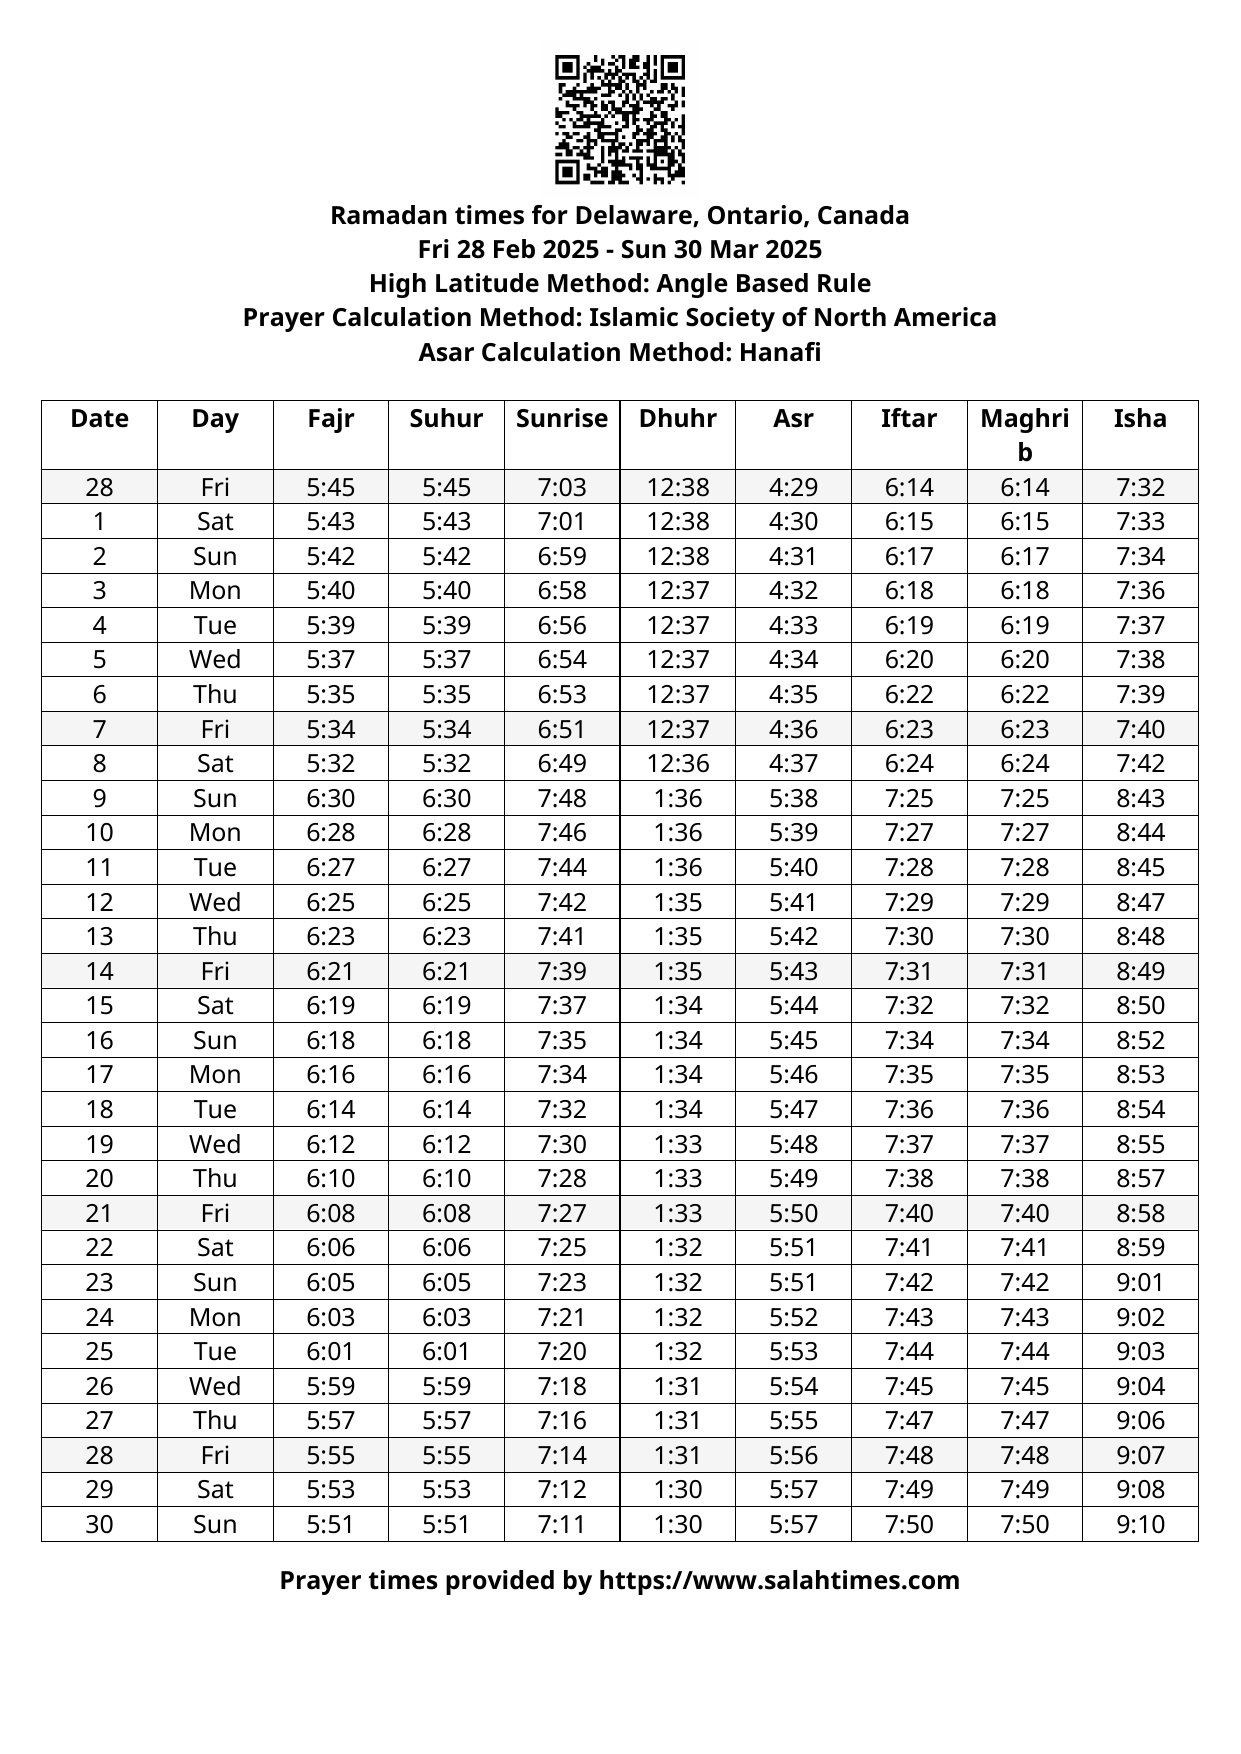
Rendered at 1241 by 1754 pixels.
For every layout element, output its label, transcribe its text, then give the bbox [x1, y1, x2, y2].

table_cell 5:34 [389, 712, 504, 745]
table_cell 7:44 [852, 1334, 967, 1368]
table_cell 7:30 [505, 1127, 619, 1160]
table_cell 22 [42, 1231, 157, 1264]
table_cell 7:48 [852, 1438, 967, 1472]
table_cell 7:32 [1083, 470, 1198, 503]
table_cell 7:36 [1083, 574, 1198, 607]
table_cell 1:36 [621, 850, 735, 884]
table_cell 7:20 [505, 1334, 619, 1368]
table_cell 27 [42, 1404, 157, 1437]
table_cell 7 [42, 712, 157, 745]
table_cell Wed [158, 885, 273, 918]
table_cell 5:45 [389, 470, 504, 503]
table_cell 7:35 [852, 1058, 967, 1091]
text Ramadan times for Delaware, Ontario, Canada [42, 198, 1198, 232]
table_cell 5:48 [736, 1127, 851, 1160]
table_cell 6:17 [852, 539, 967, 572]
table_cell Sun [158, 781, 273, 814]
table_cell 10 [42, 816, 157, 849]
table_cell Mon [158, 574, 273, 607]
table_cell 6:03 [274, 1300, 388, 1333]
table_cell 4:31 [736, 539, 851, 572]
table_cell 5:51 [736, 1265, 851, 1299]
table_cell Wed [158, 643, 273, 676]
table_cell Sat [158, 989, 273, 1022]
table_cell 24 [42, 1300, 157, 1333]
table_cell 6:15 [852, 504, 967, 538]
table_cell 12:37 [621, 712, 735, 745]
table_cell 1:33 [621, 1127, 735, 1160]
table_cell 6:23 [274, 919, 388, 953]
table_cell 6:21 [389, 954, 504, 987]
table_cell 6:25 [389, 885, 504, 918]
table_cell 28 [42, 470, 157, 503]
table_cell 7:34 [852, 1023, 967, 1057]
table_cell 12:37 [621, 643, 735, 676]
table_cell 4:36 [736, 712, 851, 745]
table_cell 7:28 [968, 850, 1082, 884]
table_cell 6:14 [389, 1092, 504, 1126]
table_cell 1:30 [621, 1473, 735, 1506]
table_cell 25 [42, 1334, 157, 1368]
table_cell 1:30 [621, 1507, 735, 1541]
table_cell 6:28 [389, 816, 504, 849]
table_cell 8:57 [1083, 1161, 1198, 1195]
table_cell 7:36 [968, 1092, 1082, 1126]
table_cell 6:14 [852, 470, 967, 503]
table_cell 6:18 [389, 1023, 504, 1057]
table_cell 5:44 [736, 989, 851, 1022]
table_cell 7:42 [968, 1265, 1082, 1299]
table_cell 1:33 [621, 1196, 735, 1229]
table_cell 3 [42, 574, 157, 607]
table_cell 30 [42, 1507, 157, 1541]
table_cell Mon [158, 1058, 273, 1091]
table_cell 6:21 [274, 954, 388, 987]
table_cell 7:31 [968, 954, 1082, 987]
table_cell 5:46 [736, 1058, 851, 1091]
table_cell 4:37 [736, 746, 851, 780]
table_cell 7:49 [852, 1473, 967, 1506]
table_cell 4:32 [736, 574, 851, 607]
table_cell 7:25 [968, 781, 1082, 814]
table_cell 18 [42, 1092, 157, 1126]
table_cell 6:28 [274, 816, 388, 849]
table_cell 5:39 [389, 608, 504, 642]
table_cell 12:37 [621, 574, 735, 607]
table_cell Sun [158, 539, 273, 572]
table_cell 5:55 [274, 1438, 388, 1472]
table_cell 7:40 [1083, 712, 1198, 745]
table_cell 12:37 [621, 608, 735, 642]
table_cell 6:05 [389, 1265, 504, 1299]
table_cell 4:29 [736, 470, 851, 503]
table_cell 6:14 [968, 470, 1082, 503]
table_cell Sat [158, 1473, 273, 1506]
table_cell 5:45 [736, 1023, 851, 1057]
table_cell 7:36 [852, 1092, 967, 1126]
table_cell 12:36 [621, 746, 735, 780]
table_cell Sun [158, 1023, 273, 1057]
table_cell 1:32 [621, 1334, 735, 1368]
table_cell 8:45 [1083, 850, 1198, 884]
table_cell 7:38 [968, 1161, 1082, 1195]
table_cell 7:47 [852, 1404, 967, 1437]
table_cell 12:38 [621, 539, 735, 572]
table_cell 8:52 [1083, 1023, 1198, 1057]
table_cell 9:01 [1083, 1265, 1198, 1299]
table_cell 5:32 [274, 746, 388, 780]
table_cell 7:47 [968, 1404, 1082, 1437]
table_header Date [42, 401, 157, 469]
table_cell 8:59 [1083, 1231, 1198, 1264]
table_cell 8:49 [1083, 954, 1198, 987]
table_cell 5 [42, 643, 157, 676]
table_cell 7:29 [968, 885, 1082, 918]
table_cell 28 [42, 1438, 157, 1472]
table_cell 6:19 [852, 608, 967, 642]
table_cell Mon [158, 816, 273, 849]
table_cell 7:39 [505, 954, 619, 987]
table_cell 23 [42, 1265, 157, 1299]
table_cell Tue [158, 850, 273, 884]
table_cell Thu [158, 677, 273, 711]
table_cell 6:23 [852, 712, 967, 745]
table_cell 1:32 [621, 1300, 735, 1333]
table_cell 6:03 [389, 1300, 504, 1333]
table_cell 5:53 [389, 1473, 504, 1506]
table_cell 5:54 [736, 1369, 851, 1402]
table_cell 6:30 [389, 781, 504, 814]
table_cell 7:40 [968, 1196, 1082, 1229]
table_cell 5:43 [389, 504, 504, 538]
table_cell 7:30 [968, 919, 1082, 953]
table_cell 7:32 [968, 989, 1082, 1022]
table_cell 7:28 [505, 1161, 619, 1195]
table_cell Fri [158, 712, 273, 745]
table_cell 12:37 [621, 677, 735, 711]
table_cell 1:34 [621, 1023, 735, 1057]
table_cell 6:19 [274, 989, 388, 1022]
table_cell 6:01 [274, 1334, 388, 1368]
text High Latitude Method: Angle Based Rule [42, 266, 1198, 300]
table_cell 9:03 [1083, 1334, 1198, 1368]
table_cell 7:23 [505, 1265, 619, 1299]
table_cell 5:32 [389, 746, 504, 780]
table_cell 7:35 [505, 1023, 619, 1057]
table_cell 5:50 [736, 1196, 851, 1229]
table_cell 9:07 [1083, 1438, 1198, 1472]
table_cell Fri [158, 954, 273, 987]
table_cell 5:57 [389, 1404, 504, 1437]
table_cell 6:15 [968, 504, 1082, 538]
table_cell 16 [42, 1023, 157, 1057]
table_cell 6:06 [274, 1231, 388, 1264]
table_cell 6:54 [505, 643, 619, 676]
table_cell 7:44 [505, 850, 619, 884]
table_cell 6:23 [968, 712, 1082, 745]
table_header Isha [1083, 401, 1198, 469]
table_cell 7:42 [505, 885, 619, 918]
table_cell 8:44 [1083, 816, 1198, 849]
table_cell 5:59 [389, 1369, 504, 1402]
table_cell 12 [42, 885, 157, 918]
table_cell Thu [158, 1404, 273, 1437]
table_cell 6:18 [274, 1023, 388, 1057]
table_cell 1:36 [621, 816, 735, 849]
table_cell 6:25 [274, 885, 388, 918]
table_cell 19 [42, 1127, 157, 1160]
table_cell 6:24 [968, 746, 1082, 780]
table_cell 7:46 [505, 816, 619, 849]
text Prayer times provided by https://www.salahtimes.com [42, 1563, 1198, 1597]
table_cell 7:48 [505, 781, 619, 814]
table_cell 1:35 [621, 885, 735, 918]
table_cell 5:34 [274, 712, 388, 745]
table_cell Sat [158, 504, 273, 538]
table_cell 14 [42, 954, 157, 987]
table_cell 6:53 [505, 677, 619, 711]
table_cell 7:18 [505, 1369, 619, 1402]
table_cell 11 [42, 850, 157, 884]
table_cell 6:01 [389, 1334, 504, 1368]
table_cell 7:01 [505, 504, 619, 538]
table_cell 7:14 [505, 1438, 619, 1472]
table_cell 7:27 [968, 816, 1082, 849]
table_cell 1:31 [621, 1369, 735, 1402]
table_cell 8:47 [1083, 885, 1198, 918]
table_cell 6:05 [274, 1265, 388, 1299]
table_cell 7:31 [852, 954, 967, 987]
table_cell 6:14 [274, 1092, 388, 1126]
table_cell 4:35 [736, 677, 851, 711]
table_cell 7:45 [968, 1369, 1082, 1402]
table_header Day [158, 401, 273, 469]
table_cell 6:58 [505, 574, 619, 607]
table_cell 1:36 [621, 781, 735, 814]
table_cell 7:12 [505, 1473, 619, 1506]
table_cell 5:38 [736, 781, 851, 814]
table_cell Tue [158, 1334, 273, 1368]
table_cell 7:37 [852, 1127, 967, 1160]
table_cell Tue [158, 608, 273, 642]
table_cell 7:50 [852, 1507, 967, 1541]
table_cell 4:33 [736, 608, 851, 642]
table_cell 8 [42, 746, 157, 780]
table_cell 5:55 [736, 1404, 851, 1437]
table_cell 7:44 [968, 1334, 1082, 1368]
table_cell 7:35 [968, 1058, 1082, 1091]
table_cell Wed [158, 1127, 273, 1160]
table_cell 6:08 [389, 1196, 504, 1229]
table_cell 7:45 [852, 1369, 967, 1402]
table_cell Fri [158, 1438, 273, 1472]
table_cell 7:28 [852, 850, 967, 884]
table_cell 6:12 [389, 1127, 504, 1160]
table_cell 5:42 [389, 539, 504, 572]
table_cell 7:49 [968, 1473, 1082, 1506]
table_cell 5:53 [274, 1473, 388, 1506]
table_cell 1:34 [621, 989, 735, 1022]
table_cell 7:38 [1083, 643, 1198, 676]
table_cell 8:43 [1083, 781, 1198, 814]
table_cell 7:11 [505, 1507, 619, 1541]
table_cell Fri [158, 470, 273, 503]
table_cell 2 [42, 539, 157, 572]
table_cell 6:16 [274, 1058, 388, 1091]
table_cell Thu [158, 919, 273, 953]
table_cell 5:35 [389, 677, 504, 711]
table_cell 9:06 [1083, 1404, 1198, 1437]
table_cell 7:21 [505, 1300, 619, 1333]
table_cell 1:31 [621, 1438, 735, 1472]
table_cell 7:16 [505, 1404, 619, 1437]
table_cell 5:51 [389, 1507, 504, 1541]
table_cell 7:41 [968, 1231, 1082, 1264]
table_header Asr [736, 401, 851, 469]
table_cell 21 [42, 1196, 157, 1229]
table_cell Sat [158, 746, 273, 780]
table_cell 5:49 [736, 1161, 851, 1195]
table_cell 5:53 [736, 1334, 851, 1368]
table_cell 5:41 [736, 885, 851, 918]
table_cell 6:49 [505, 746, 619, 780]
table_cell 4:30 [736, 504, 851, 538]
table_header Sunrise [505, 401, 619, 469]
table_cell 5:39 [274, 608, 388, 642]
picture [542, 41, 699, 198]
table_cell 5:40 [736, 850, 851, 884]
table_cell 5:57 [736, 1473, 851, 1506]
table_cell 6:23 [389, 919, 504, 953]
table_cell 9 [42, 781, 157, 814]
table_cell 1:31 [621, 1404, 735, 1437]
table_cell 6:10 [274, 1161, 388, 1195]
table_cell 13 [42, 919, 157, 953]
table_cell 1:34 [621, 1092, 735, 1126]
table_header Suhur [389, 401, 504, 469]
table_cell 6:06 [389, 1231, 504, 1264]
table_cell 5:56 [736, 1438, 851, 1472]
table_cell Mon [158, 1300, 273, 1333]
table_cell 7:34 [1083, 539, 1198, 572]
table_cell 6:08 [274, 1196, 388, 1229]
table_cell 1:33 [621, 1161, 735, 1195]
table_header Maghrib [968, 401, 1082, 469]
table_cell 5:57 [274, 1404, 388, 1437]
table_cell 6:27 [389, 850, 504, 884]
table_cell 7:33 [1083, 504, 1198, 538]
table_cell 6:27 [274, 850, 388, 884]
table_cell 6:19 [968, 608, 1082, 642]
table_cell 6:30 [274, 781, 388, 814]
table_cell 9:02 [1083, 1300, 1198, 1333]
table_cell 26 [42, 1369, 157, 1402]
table_cell Sun [158, 1507, 273, 1541]
table_cell 8:48 [1083, 919, 1198, 953]
table_cell 5:52 [736, 1300, 851, 1333]
table_cell 6:59 [505, 539, 619, 572]
table_cell 7:42 [852, 1265, 967, 1299]
table_cell 5:51 [736, 1231, 851, 1264]
table_cell 6:19 [389, 989, 504, 1022]
text Prayer Calculation Method: Islamic Society of North America [42, 300, 1198, 334]
table_cell 7:34 [968, 1023, 1082, 1057]
table_cell 6 [42, 677, 157, 711]
table_cell 12:38 [621, 470, 735, 503]
table_cell 7:37 [505, 989, 619, 1022]
table_cell 5:55 [389, 1438, 504, 1472]
table_cell 6:16 [389, 1058, 504, 1091]
table_cell 7:30 [852, 919, 967, 953]
table_cell 8:58 [1083, 1196, 1198, 1229]
table_cell Tue [158, 1092, 273, 1126]
table_header Iftar [852, 401, 967, 469]
table_cell 7:37 [1083, 608, 1198, 642]
table_cell 8:53 [1083, 1058, 1198, 1091]
table_cell 7:39 [1083, 677, 1198, 711]
table_cell 7:25 [505, 1231, 619, 1264]
table_cell 6:22 [852, 677, 967, 711]
table_cell 6:12 [274, 1127, 388, 1160]
table_cell 1 [42, 504, 157, 538]
table_cell 7:32 [852, 989, 967, 1022]
table_cell 6:18 [852, 574, 967, 607]
table_cell 5:40 [274, 574, 388, 607]
table_cell 8:55 [1083, 1127, 1198, 1160]
table_cell 7:03 [505, 470, 619, 503]
table_cell 7:27 [852, 816, 967, 849]
table_cell 8:54 [1083, 1092, 1198, 1126]
table_cell 5:51 [274, 1507, 388, 1541]
table_cell 1:32 [621, 1265, 735, 1299]
table_cell 5:40 [389, 574, 504, 607]
table_cell 5:47 [736, 1092, 851, 1126]
table_cell Wed [158, 1369, 273, 1402]
table_cell 7:29 [852, 885, 967, 918]
table_cell 5:39 [736, 816, 851, 849]
table_cell 7:43 [968, 1300, 1082, 1333]
table_cell 5:42 [736, 919, 851, 953]
table_cell 12:38 [621, 504, 735, 538]
table_cell 7:48 [968, 1438, 1082, 1472]
table_cell 20 [42, 1161, 157, 1195]
table_cell 8:50 [1083, 989, 1198, 1022]
table_cell 5:57 [736, 1507, 851, 1541]
table_cell 7:41 [505, 919, 619, 953]
table_cell 7:32 [505, 1092, 619, 1126]
table_cell 7:27 [505, 1196, 619, 1229]
table_cell 7:38 [852, 1161, 967, 1195]
table_header Fajr [274, 401, 388, 469]
table_cell 7:40 [852, 1196, 967, 1229]
table_cell Fri [158, 1196, 273, 1229]
table_cell 6:20 [968, 643, 1082, 676]
table_cell 7:43 [852, 1300, 967, 1333]
table_cell 5:42 [274, 539, 388, 572]
table_cell 15 [42, 989, 157, 1022]
table_cell 6:20 [852, 643, 967, 676]
table_cell 6:18 [968, 574, 1082, 607]
table_cell 5:59 [274, 1369, 388, 1402]
table_cell 7:34 [505, 1058, 619, 1091]
table_cell 7:37 [968, 1127, 1082, 1160]
table_cell 5:37 [274, 643, 388, 676]
table_cell 7:50 [968, 1507, 1082, 1541]
table_cell 9:10 [1083, 1507, 1198, 1541]
table_cell 5:43 [736, 954, 851, 987]
table_cell 5:43 [274, 504, 388, 538]
table_cell 6:56 [505, 608, 619, 642]
table_cell 1:35 [621, 954, 735, 987]
table_cell 9:04 [1083, 1369, 1198, 1402]
table_cell 5:37 [389, 643, 504, 676]
table_cell 6:22 [968, 677, 1082, 711]
text Fri 28 Feb 2025 - Sun 30 Mar 2025 [42, 232, 1198, 266]
table_cell 1:32 [621, 1231, 735, 1264]
table_cell Sun [158, 1265, 273, 1299]
table_cell Sat [158, 1231, 273, 1264]
table_cell 4:34 [736, 643, 851, 676]
table_cell 6:51 [505, 712, 619, 745]
table_cell 7:42 [1083, 746, 1198, 780]
table_cell 7:41 [852, 1231, 967, 1264]
table_cell 4 [42, 608, 157, 642]
table_cell 6:17 [968, 539, 1082, 572]
table_cell 29 [42, 1473, 157, 1506]
table_header Dhuhr [621, 401, 735, 469]
text Asar Calculation Method: Hanafi [42, 334, 1198, 368]
table_cell 1:34 [621, 1058, 735, 1091]
table_cell 7:25 [852, 781, 967, 814]
table_cell 9:08 [1083, 1473, 1198, 1506]
table_cell 5:35 [274, 677, 388, 711]
table_cell 6:24 [852, 746, 967, 780]
table_cell 17 [42, 1058, 157, 1091]
table_cell 6:10 [389, 1161, 504, 1195]
table_cell Thu [158, 1161, 273, 1195]
table_cell 1:35 [621, 919, 735, 953]
table_cell 5:45 [274, 470, 388, 503]
